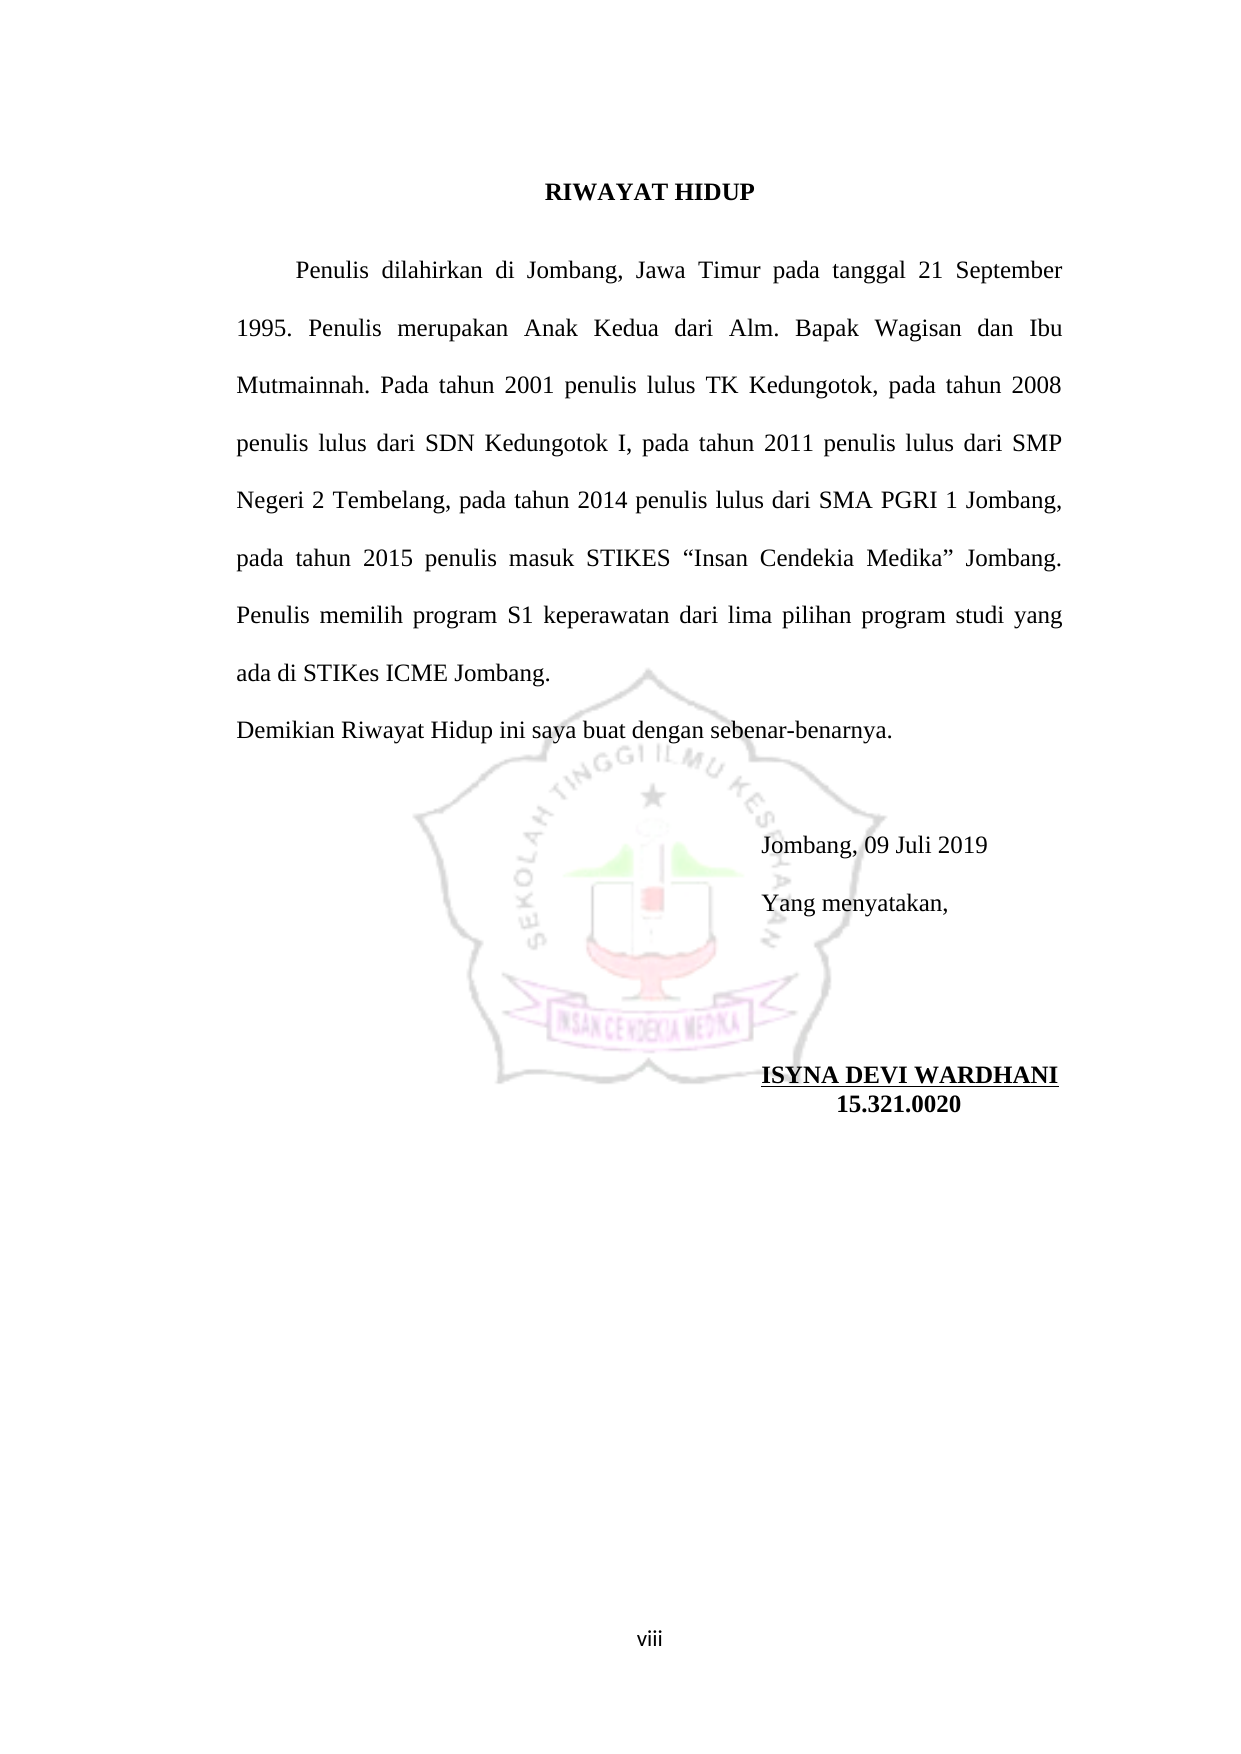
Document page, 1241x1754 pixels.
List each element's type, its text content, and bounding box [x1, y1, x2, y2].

text RIWAYAT HIDUP [236, 177, 1063, 206]
text Demikian Riwayat Hidup ini saya buat dengan sebenar-benarnya. [236, 716, 1063, 744]
text 15.321.0020 [236, 1089, 1063, 1118]
text Penulis dilahirkan di Jombang, Jawa Timur pada tanggal 21 September 1995. Penulis merupakan Anak Kedua dari Alm. Bapak Wagisan dan Ibu Mutmainnah. Pada tahun 2001 penulis lulus TK Kedungotok, pada tahun 2008 penulis lulus dari SDN Kedungotok I, pada tahun 2011 penulis lulus dari SMP Negeri 2 Tembelang, pada tahun 2014 penulis lulus dari SMA PGRI 1 Jombang, pada tahun 2015 penulis masuk STIKES “Insan Cendekia Medika” Jombang. Penulis memilih program S1 keperawatan dari lima pilihan program studi yang ada di STIKes ICME Jombang. [236, 256, 1063, 687]
text Yang menyatakan, [236, 888, 1063, 917]
text Jombang, 09 Juli 2019 [236, 831, 1063, 859]
text ISYNA DEVI WARDHANI [236, 1061, 1063, 1089]
